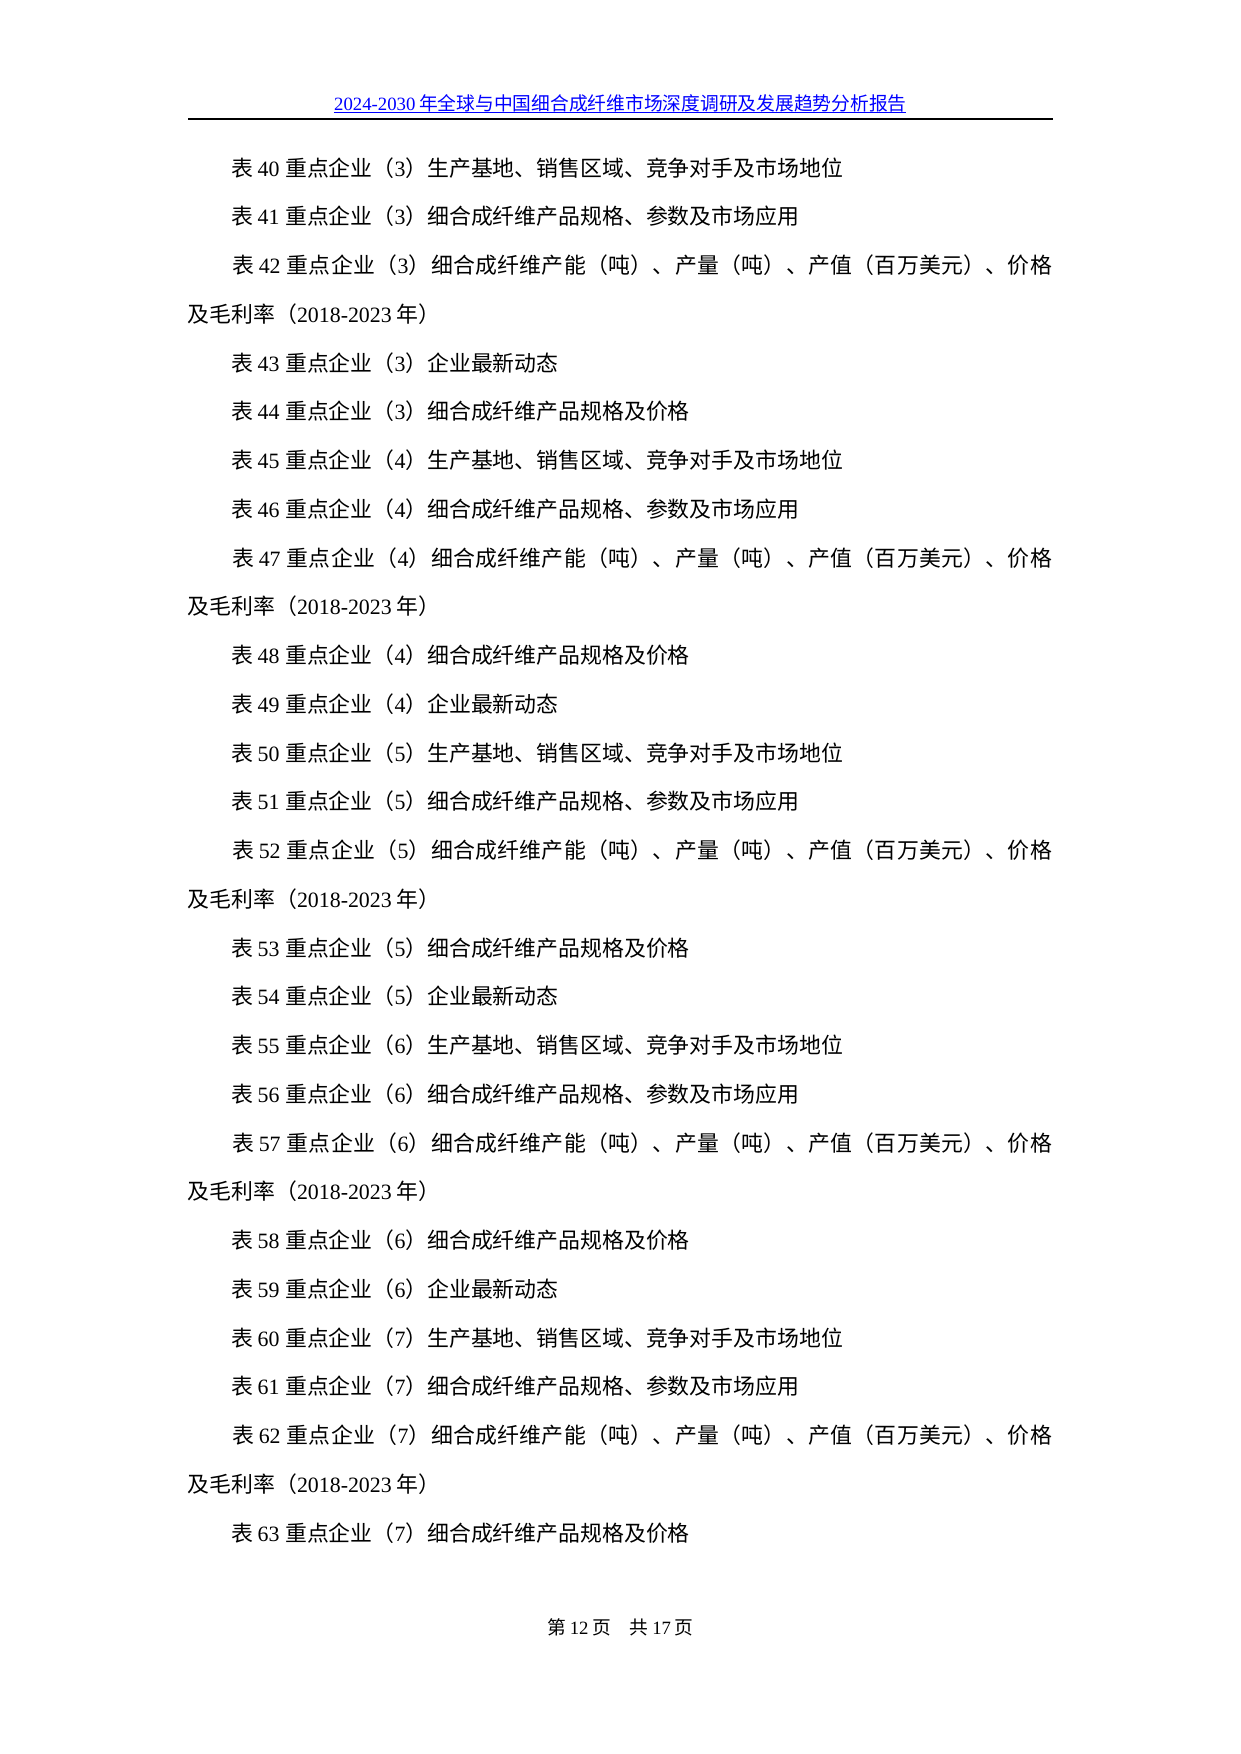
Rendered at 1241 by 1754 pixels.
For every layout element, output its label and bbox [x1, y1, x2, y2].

text [187, 150, 1053, 1548]
